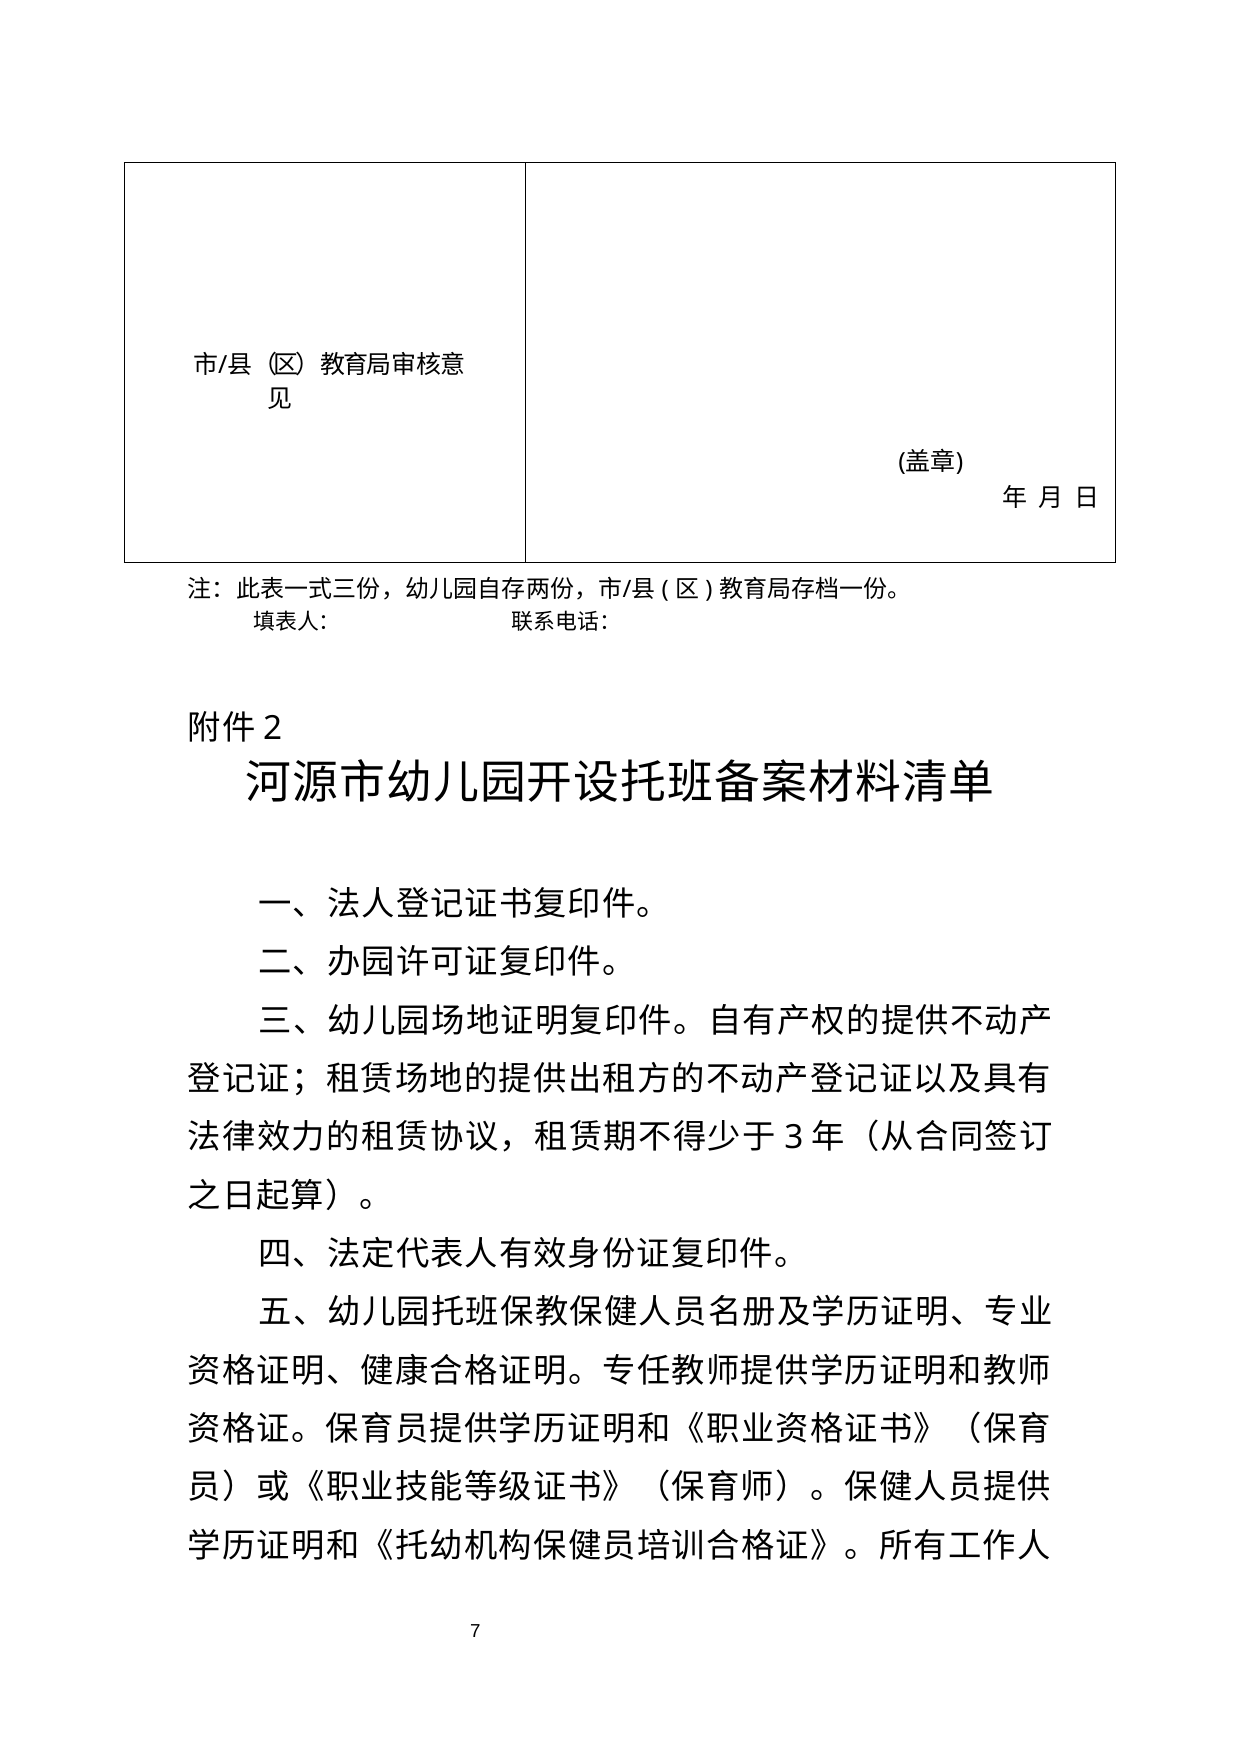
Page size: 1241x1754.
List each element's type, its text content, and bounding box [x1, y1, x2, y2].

text 二、办园许可证复印件。 [187, 927, 1053, 986]
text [187, 1277, 1053, 1569]
text 三、幼儿园场地证明复印件。自有产权的提供不动产登记证；租赁场地的提供出租方的不动产登记证以及具有法律效力的租赁协议，租赁期不得少于3年（从合同签订之日起算）。 [187, 986, 1053, 1219]
text 注：此表一式三份，幼儿园自存两份，市/县 ( 区 ) 教育局存档一份。 [187, 572, 1053, 604]
text 河源市幼儿园开设托班备案材料清单 [187, 752, 1053, 811]
table_cell 市/县（区）教育局审核意见 [125, 163, 525, 562]
text 一、法人登记证书复印件。 [187, 869, 1053, 927]
text 四、法定代表人有效身份证复印件。 [187, 1219, 1053, 1277]
text 附件2 [187, 690, 1053, 752]
table_cell (盖章) 年 月 日 [526, 163, 1115, 562]
text 填表人： 联系电话： [187, 604, 1053, 635]
